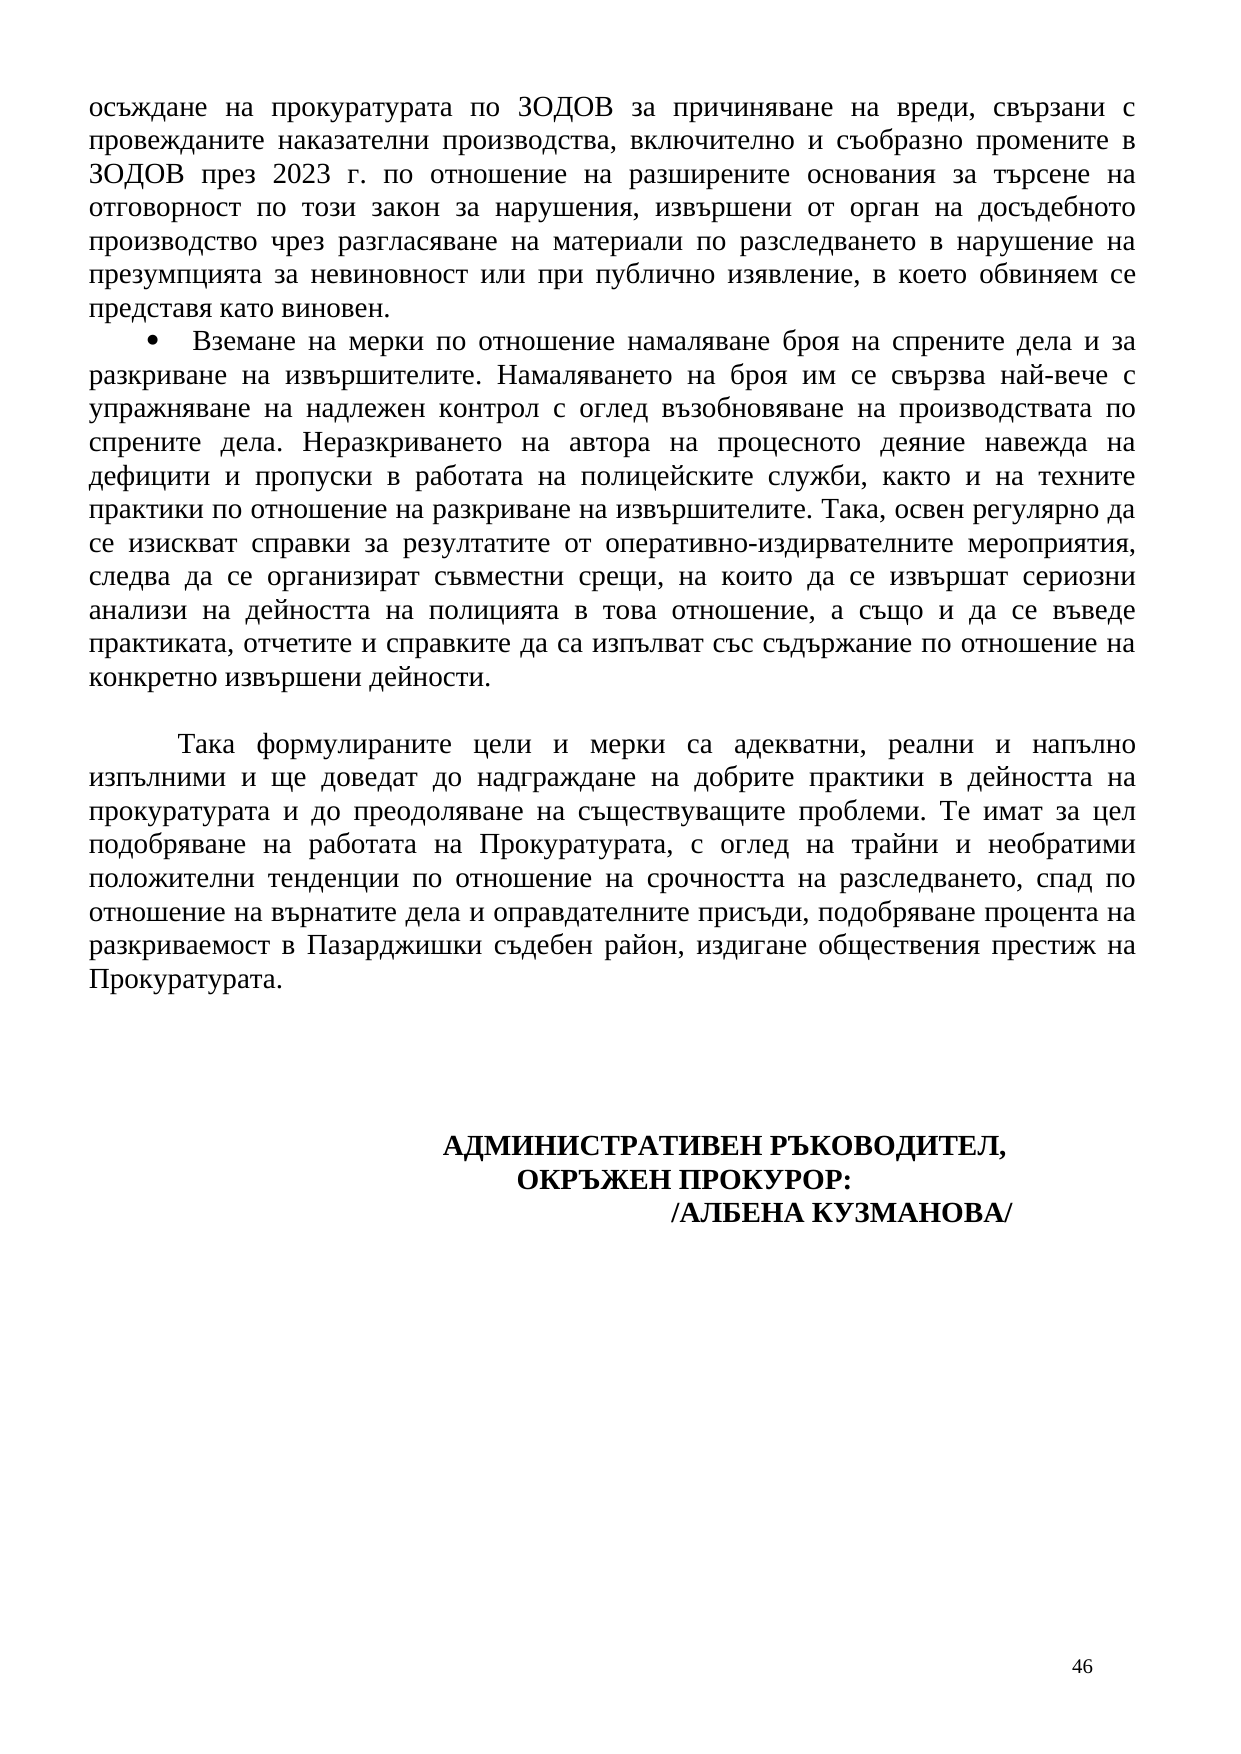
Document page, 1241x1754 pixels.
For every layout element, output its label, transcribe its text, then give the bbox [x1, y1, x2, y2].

list Така формулираните цели и мерки са адекватни, реални и напълно изпълними и ще доведат до надграждане на добрите практики в дейността на прокуратурата и до преодоляване на съществуващите проблеми. Те имат за цел подобряване на работата на Прокуратурата, с оглед на трайни и необратими положителни тенденции по отношение на срочността на разследването, спад по отношение на върнатите дела и оправдателните присъди, подобряване процента на разкриваемост в Пазарджишки съдебен район, издигане обществения престиж на Прокуратурата. [88, 726, 1137, 994]
text АДМИНИСТРАТИВЕН РЪКОВОДИТЕЛ, [88, 1128, 1137, 1162]
list Вземане на мерки по отношение намаляване броя на спрените дела и за разкриване на извършителите. Намаляването на броя им се свързва най-вече с упражняване на надлежен контрол с оглед възобновяване на производствата по спрените дела. Неразкриването на автора на процесното деяние навежда на дефицити и пропуски в работата на полицейските служби, както и на техните практики по отношение на разкриване на извършителите. Така, освен регулярно да се изискват справки за резултатите от оперативно-издирвателните мероприятия, следва да се организират съвместни срещи, на които да се извършат сериозни анализи на дейността на полицията в това отношение, а също и да се въведе практиката, отчетите и справките да са изпълват със съдържание по отношение на конкретно извършени дейности. [88, 323, 1137, 692]
text /АЛБЕНА КУЗМАНОВА/ [88, 1196, 1137, 1229]
text ОКРЪЖЕН ПРОКУРОР: [88, 1162, 1137, 1196]
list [88, 89, 1137, 323]
